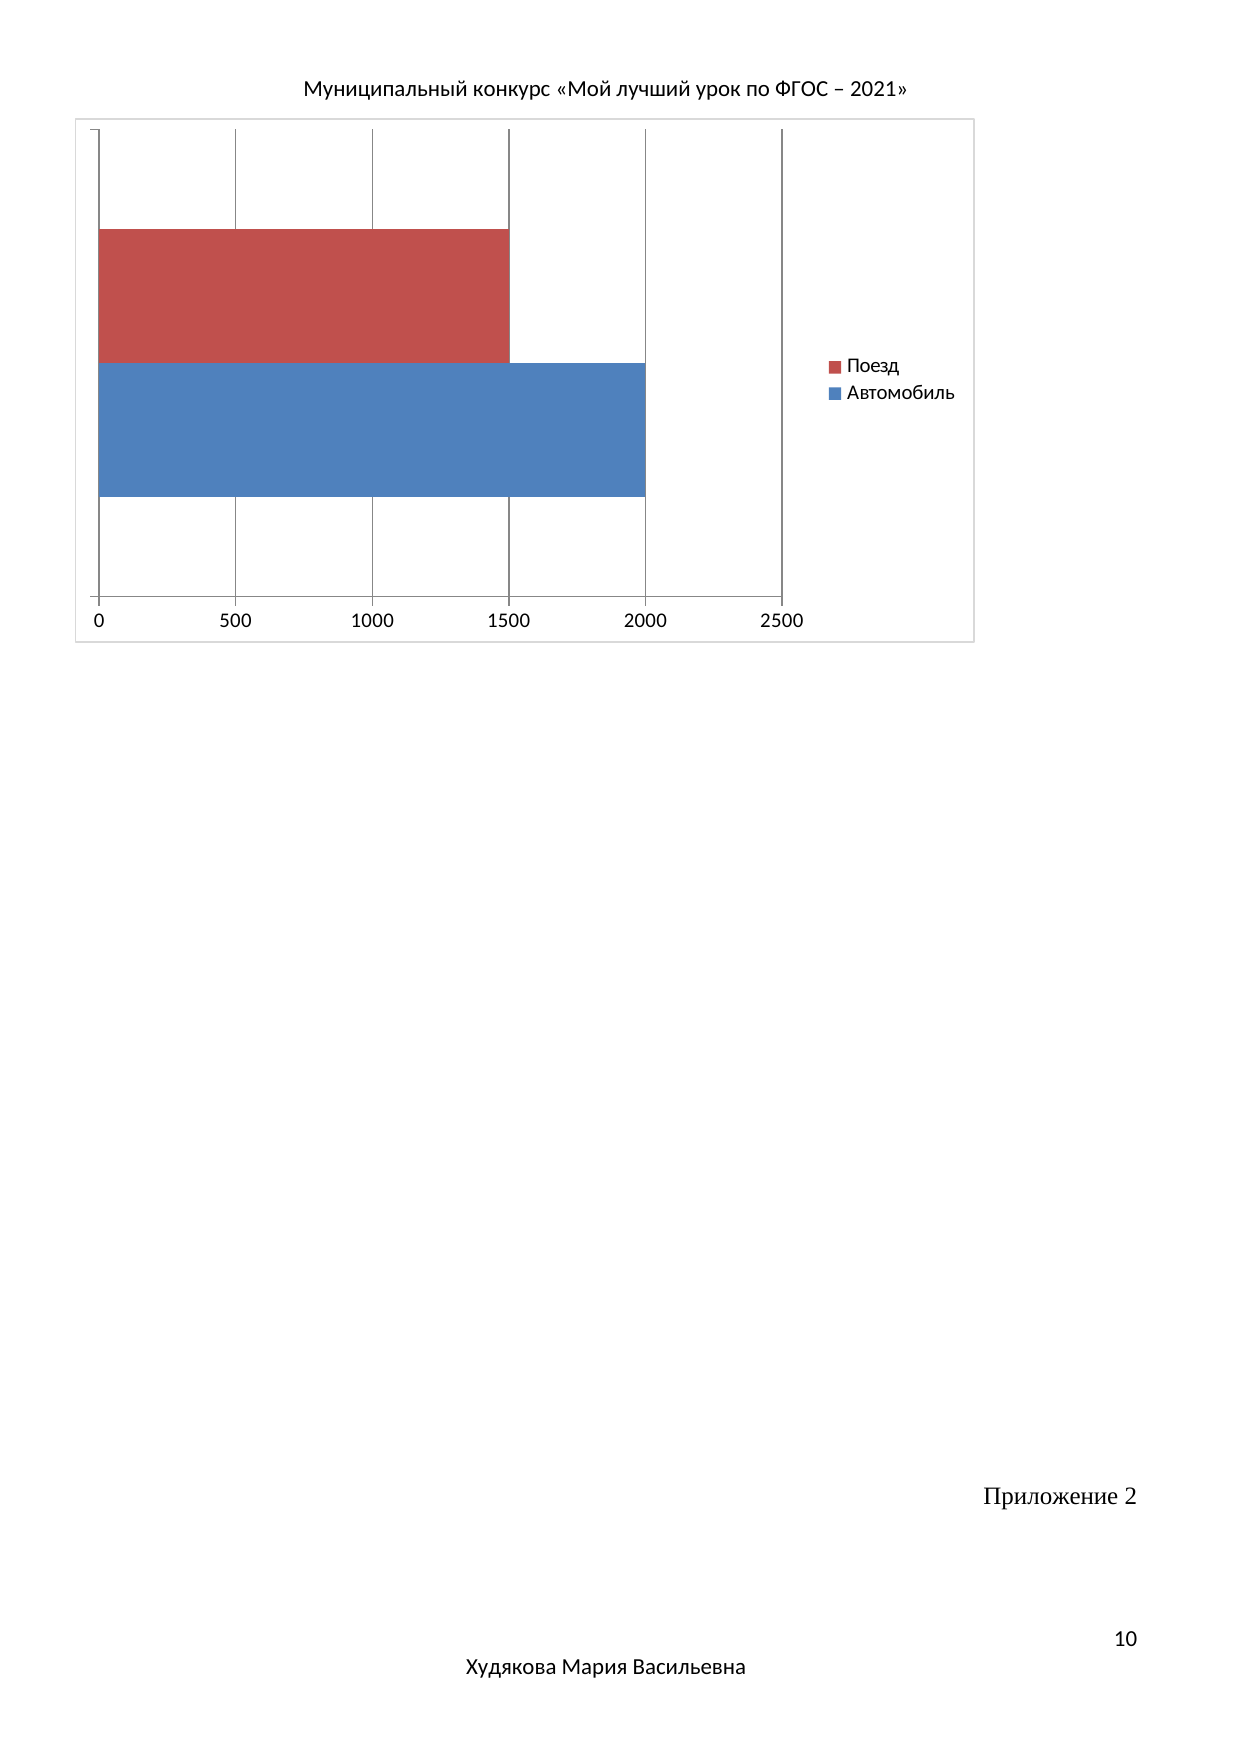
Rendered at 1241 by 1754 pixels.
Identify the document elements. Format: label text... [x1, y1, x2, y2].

text Приложение 2 [75, 1481, 1137, 1510]
